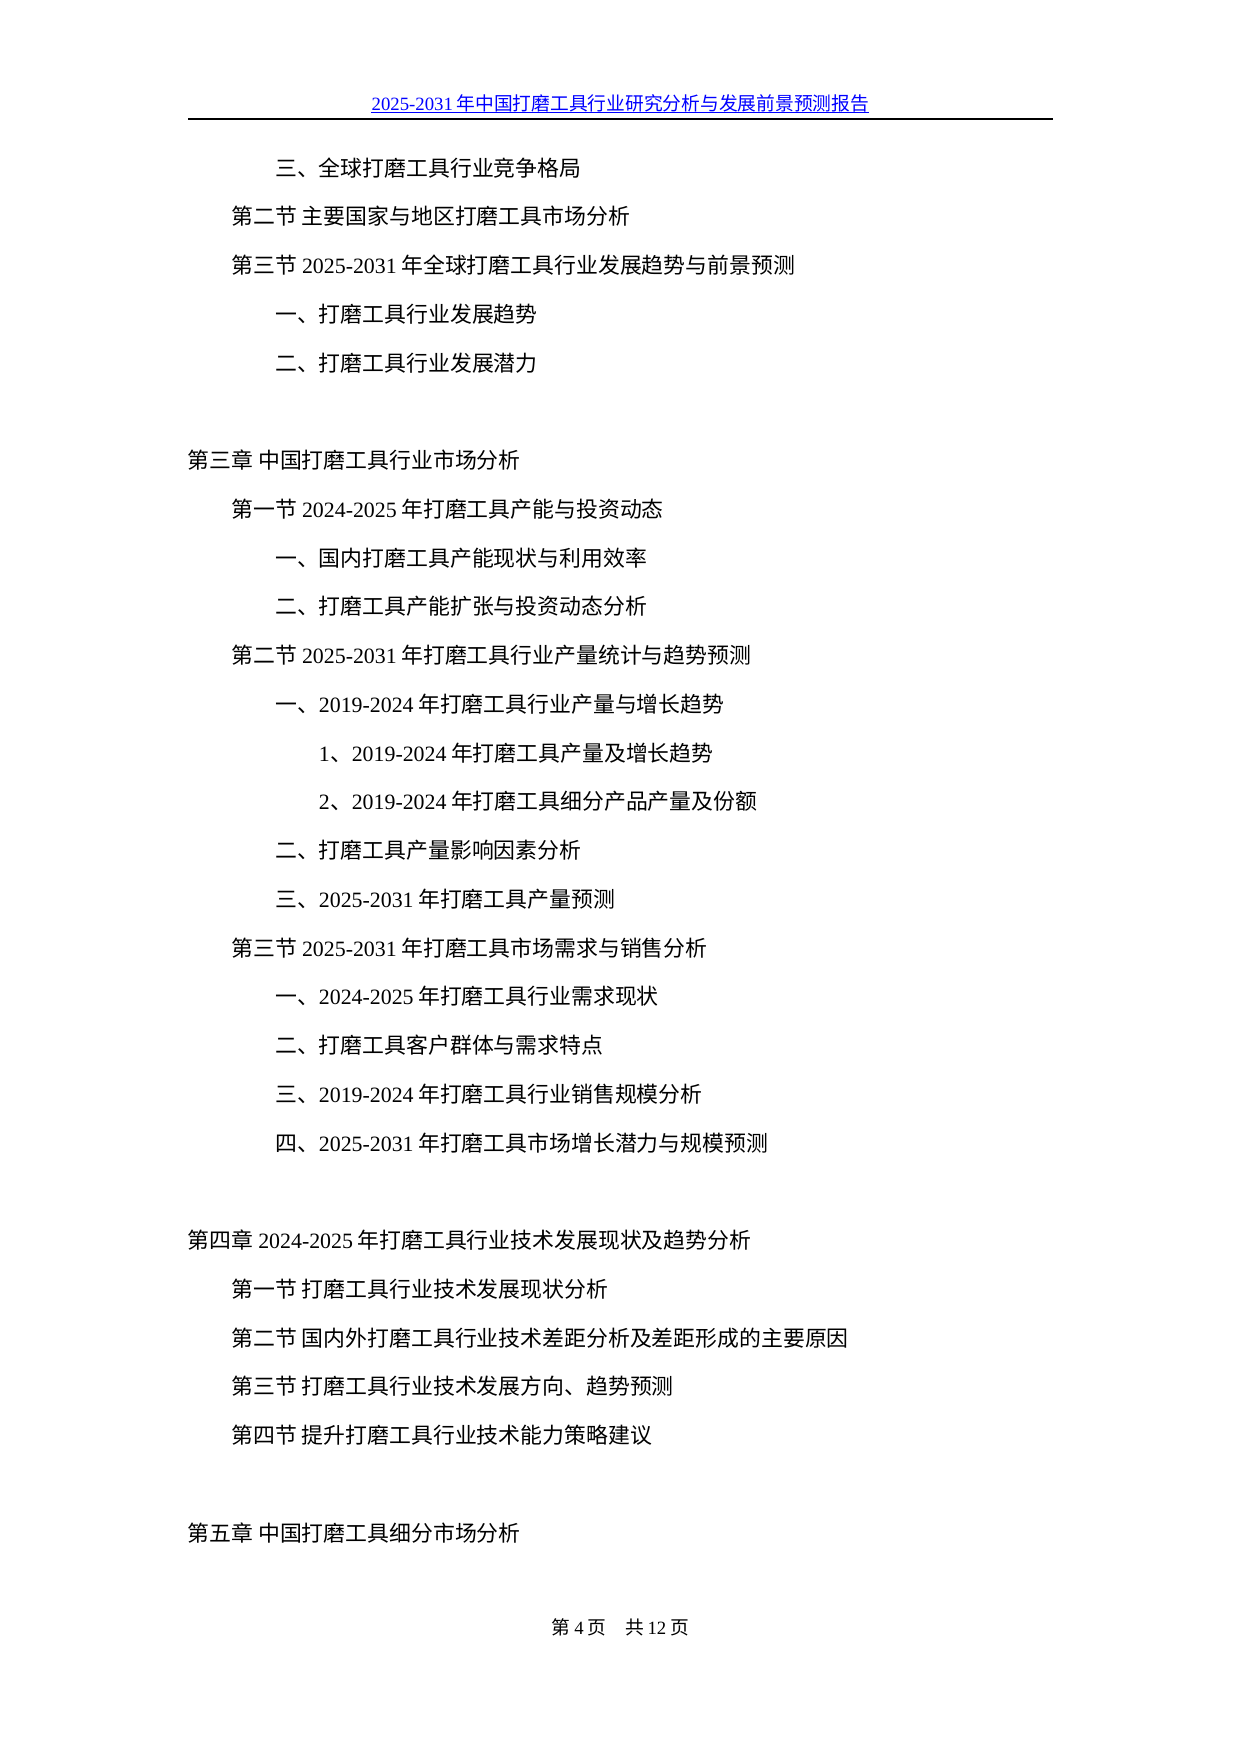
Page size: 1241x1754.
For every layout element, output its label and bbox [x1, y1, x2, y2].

text [187, 150, 1053, 1548]
